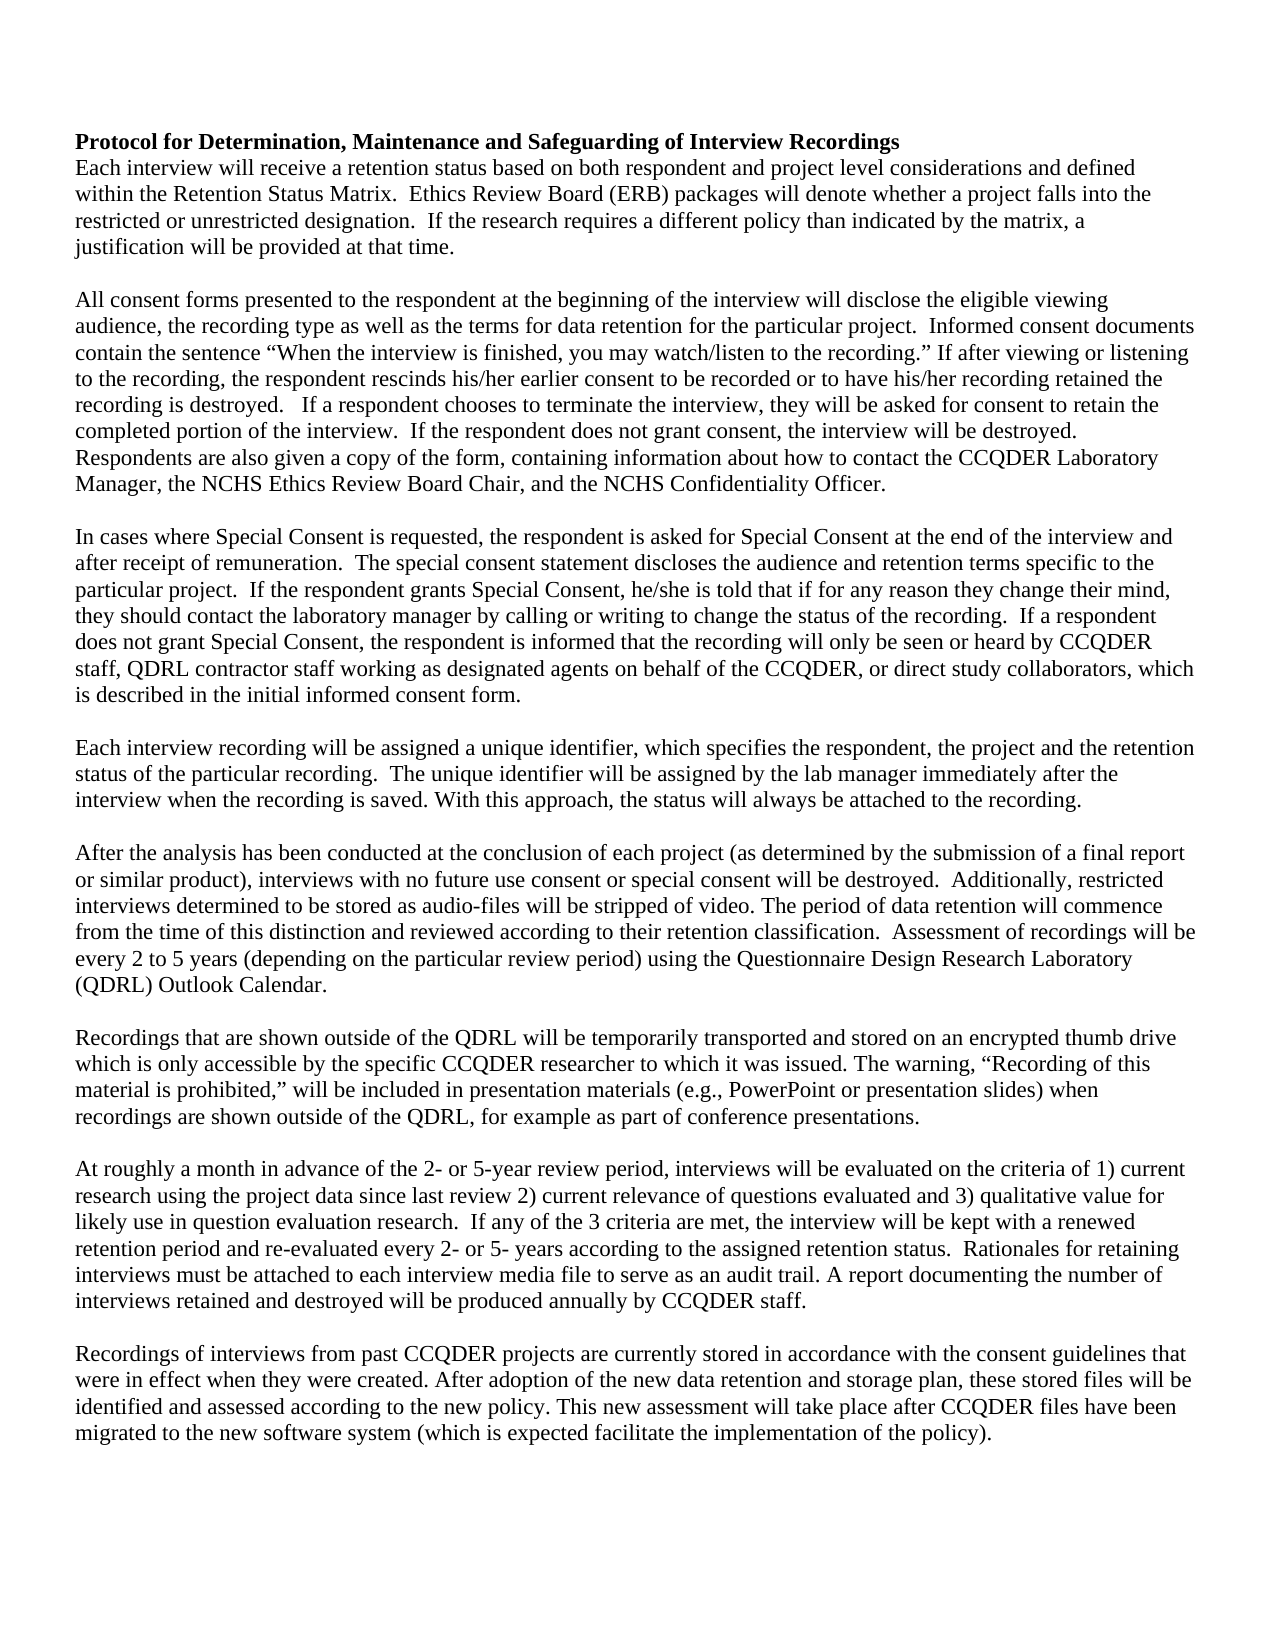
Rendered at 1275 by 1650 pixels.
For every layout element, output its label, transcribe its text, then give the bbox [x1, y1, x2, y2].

text Protocol for Determination, Maintenance and Safeguarding of Interview Recordings [75, 128, 1200, 154]
text Recordings of interviews from past CCQDER projects are currently stored in accordance with the consent guidelines that were in effect when they were created. After adoption of the new data retention and storage plan, these stored files will be identified and assessed according to the new policy. This new assessment will take place after CCQDER files have been migrated to the new software system (which is expected facilitate the implementation of the policy). [75, 1340, 1200, 1445]
text In cases where Special Consent is requested, the respondent is asked for Special Consent at the end of the interview and after receipt of remuneration. The special consent statement discloses the audience and retention terms specific to the particular project. If the respondent grants Special Consent, he/she is told that if for any reason they change their mind, they should contact the laboratory manager by calling or writing to change the status of the recording. If a respondent does not grant Special Consent, the respondent is informed that the recording will only be seen or heard by CCQDER staff, QDRL contractor staff working as designated agents on behalf of the CCQDER, or direct study collaborators, which is described in the initial informed consent form. [75, 523, 1200, 707]
text All consent forms presented to the respondent at the beginning of the interview will disclose the eligible viewing audience, the recording type as well as the terms for data retention for the particular project. Informed consent documents contain the sentence “When the interview is finished, you may watch/listen to the recording.” If after viewing or listening to the recording, the respondent rescinds his/her earlier consent to be recorded or to have his/her recording retained the recording is destroyed. If a respondent chooses to terminate the interview, they will be asked for consent to retain the completed portion of the interview. If the respondent does not grant consent, the interview will be destroyed. Respondents are also given a copy of the form, containing information about how to contact the CCQDER Laboratory Manager, the NCHS Ethics Review Board Chair, and the NCHS Confidentiality Officer. [75, 286, 1200, 497]
text Each interview recording will be assigned a unique identifier, which specifies the respondent, the project and the retention status of the particular recording. The unique identifier will be assigned by the lab manager immediately after the interview when the recording is saved. With this approach, the status will always be attached to the recording. [75, 734, 1200, 813]
text Each interview will receive a retention status based on both respondent and project level considerations and defined within the Retention Status Matrix. Ethics Review Board (ERB) packages will denote whether a project falls into the restricted or unrestricted designation. If the research requires a different policy than indicated by the matrix, a justification will be provided at that time. [75, 154, 1200, 259]
text Recordings that are shown outside of the QDRL will be temporarily transported and stored on an encrypted thumb drive which is only accessible by the specific CCQDER researcher to which it was issued. The warning, “Recording of this material is prohibited,” will be included in presentation materials (e.g., PowerPoint or presentation slides) when recordings are shown outside of the QDRL, for example as part of conference presentations. [75, 1024, 1200, 1129]
text At roughly a month in advance of the 2- or 5-year review period, interviews will be evaluated on the criteria of 1) current research using the project data since last review 2) current relevance of questions evaluated and 3) qualitative value for likely use in question evaluation research. If any of the 3 criteria are met, the interview will be kept with a renewed retention period and re-evaluated every 2- or 5- years according to the assigned retention status. Rationales for retaining interviews must be attached to each interview media file to serve as an audit trail. A report documenting the number of interviews retained and destroyed will be produced annually by CCQDER staff. [75, 1156, 1200, 1314]
text After the analysis has been conducted at the conclusion of each project (as determined by the submission of a final report or similar product), interviews with no future use consent or special consent will be destroyed. Additionally, restricted interviews determined to be stored as audio-files will be stripped of video. The period of data retention will commence from the time of this distinction and reviewed according to their retention classification. Assessment of recordings will be every 2 to 5 years (depending on the particular review period) using the Questionnaire Design Research Laboratory (QDRL) Outlook Calendar. [75, 839, 1200, 997]
